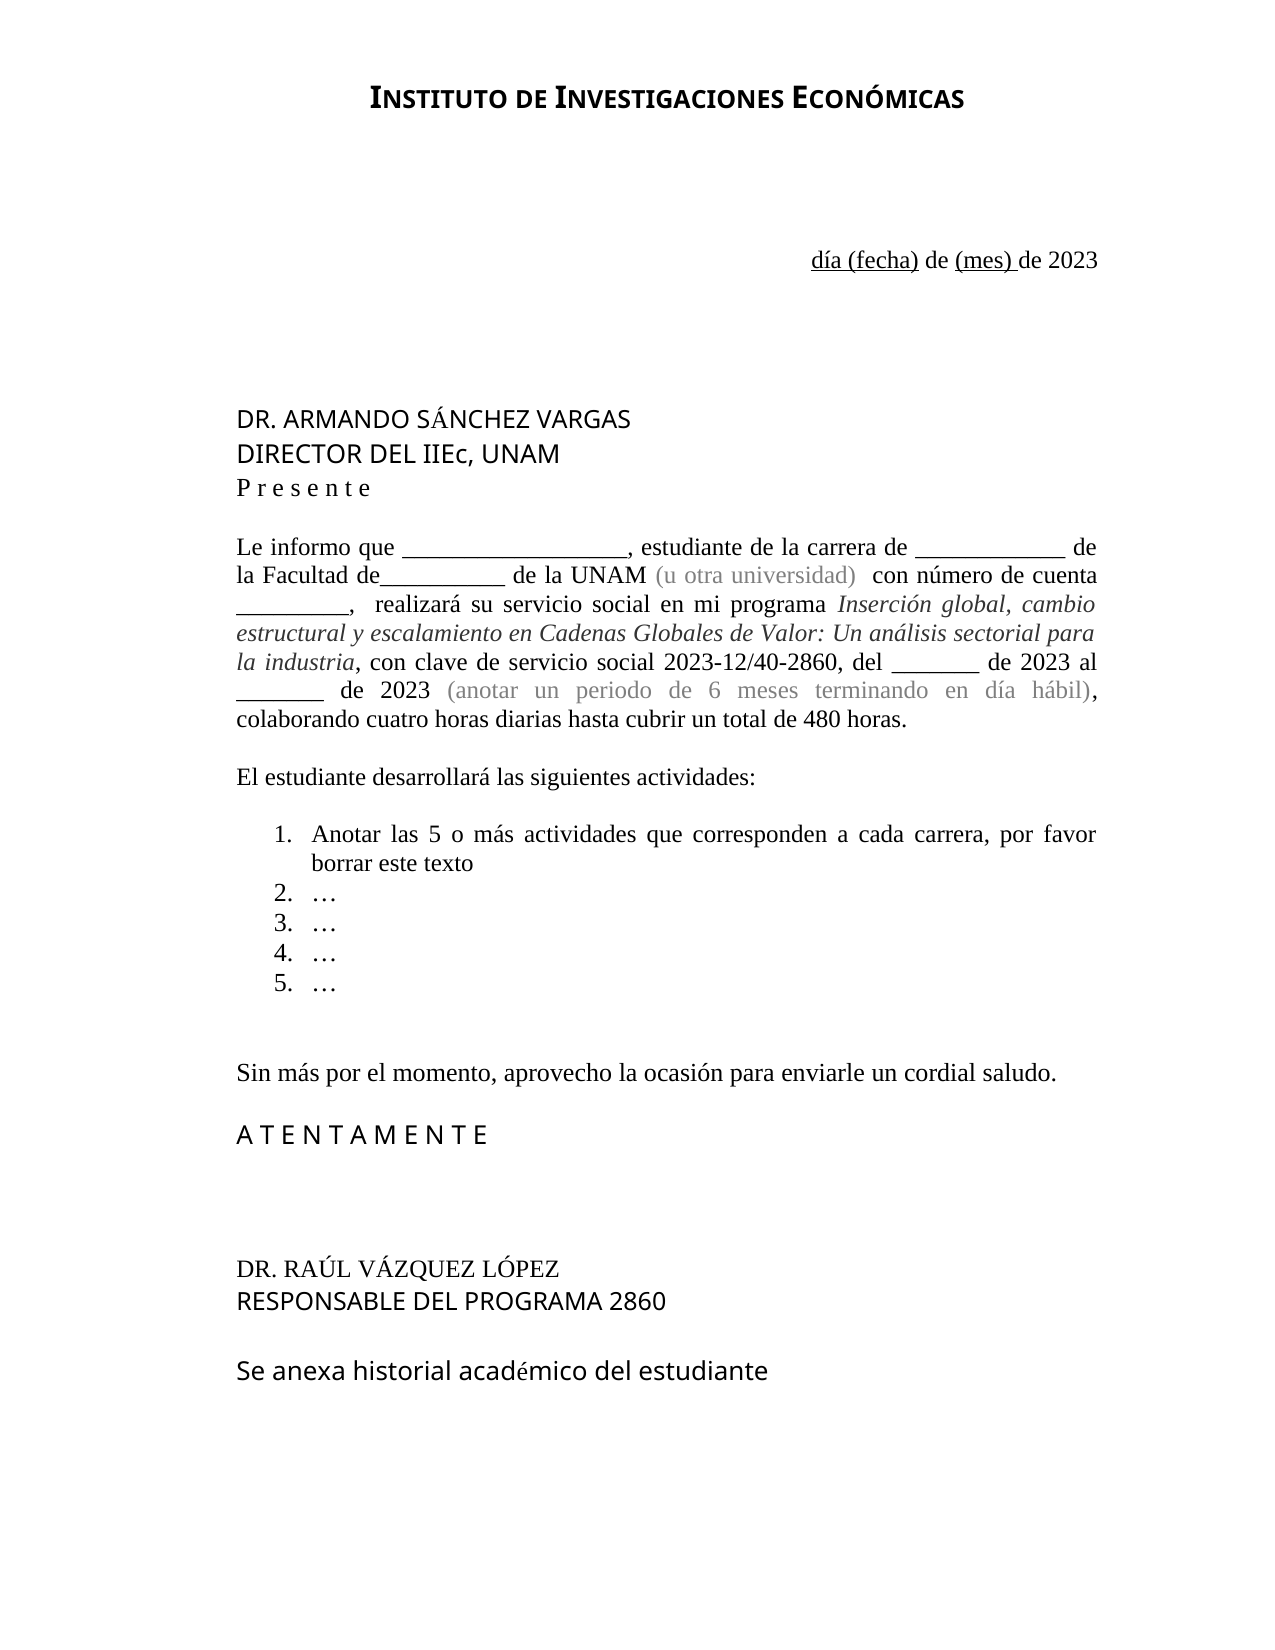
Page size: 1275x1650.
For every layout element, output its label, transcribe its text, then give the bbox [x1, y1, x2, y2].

text RESPONSABLE DEL PROGRAMA 2860 [236, 1283, 1098, 1317]
list … [274, 877, 1098, 907]
list Anotar las 5 o más actividades que corresponden a cada carrera, por favor borrar este texto [274, 819, 1098, 877]
list … [274, 937, 1098, 967]
list … [274, 907, 1098, 937]
text Le informo que __________________, estudiante de la carrera de ____________ de la Facultad de__________ de la UNAM (u otra universidad) con número de cuenta _________, realizará su servicio social en mi programa Inserción global, cambio estructural y escalamiento en Cadenas Globales de Valor: Un análisis sectorial para la industria, con clave de servicio social 2023-12/40-2860, del _______ de 2023 al _______ de 2023 (anotar un periodo de 6 meses terminando en día hábil), colaborando cuatro horas diarias hasta cubrir un total de 480 horas. [236, 532, 1098, 733]
text DIRECTOR DEL IIEc, UNAM [236, 436, 1098, 472]
text Sin más por el momento, aprovecho la ocasión para enviarle un cordial saludo. [236, 1057, 1098, 1087]
text DR. RAÚL VÁZQUEZ LÓPEZ [236, 1254, 1098, 1283]
list … [274, 967, 1098, 997]
text DR. ARMANDO SÁNCHEZ VARGAS [236, 402, 1098, 436]
text Se anexa historial académico del estudiante [236, 1353, 1098, 1388]
text día (fecha) de (mes) de 2023 [236, 245, 1098, 273]
text El estudiante desarrollará las siguientes actividades: [236, 762, 1098, 790]
text P r e s e n t e [236, 472, 1098, 502]
text A T E N T A M E N T E [236, 1117, 1098, 1152]
